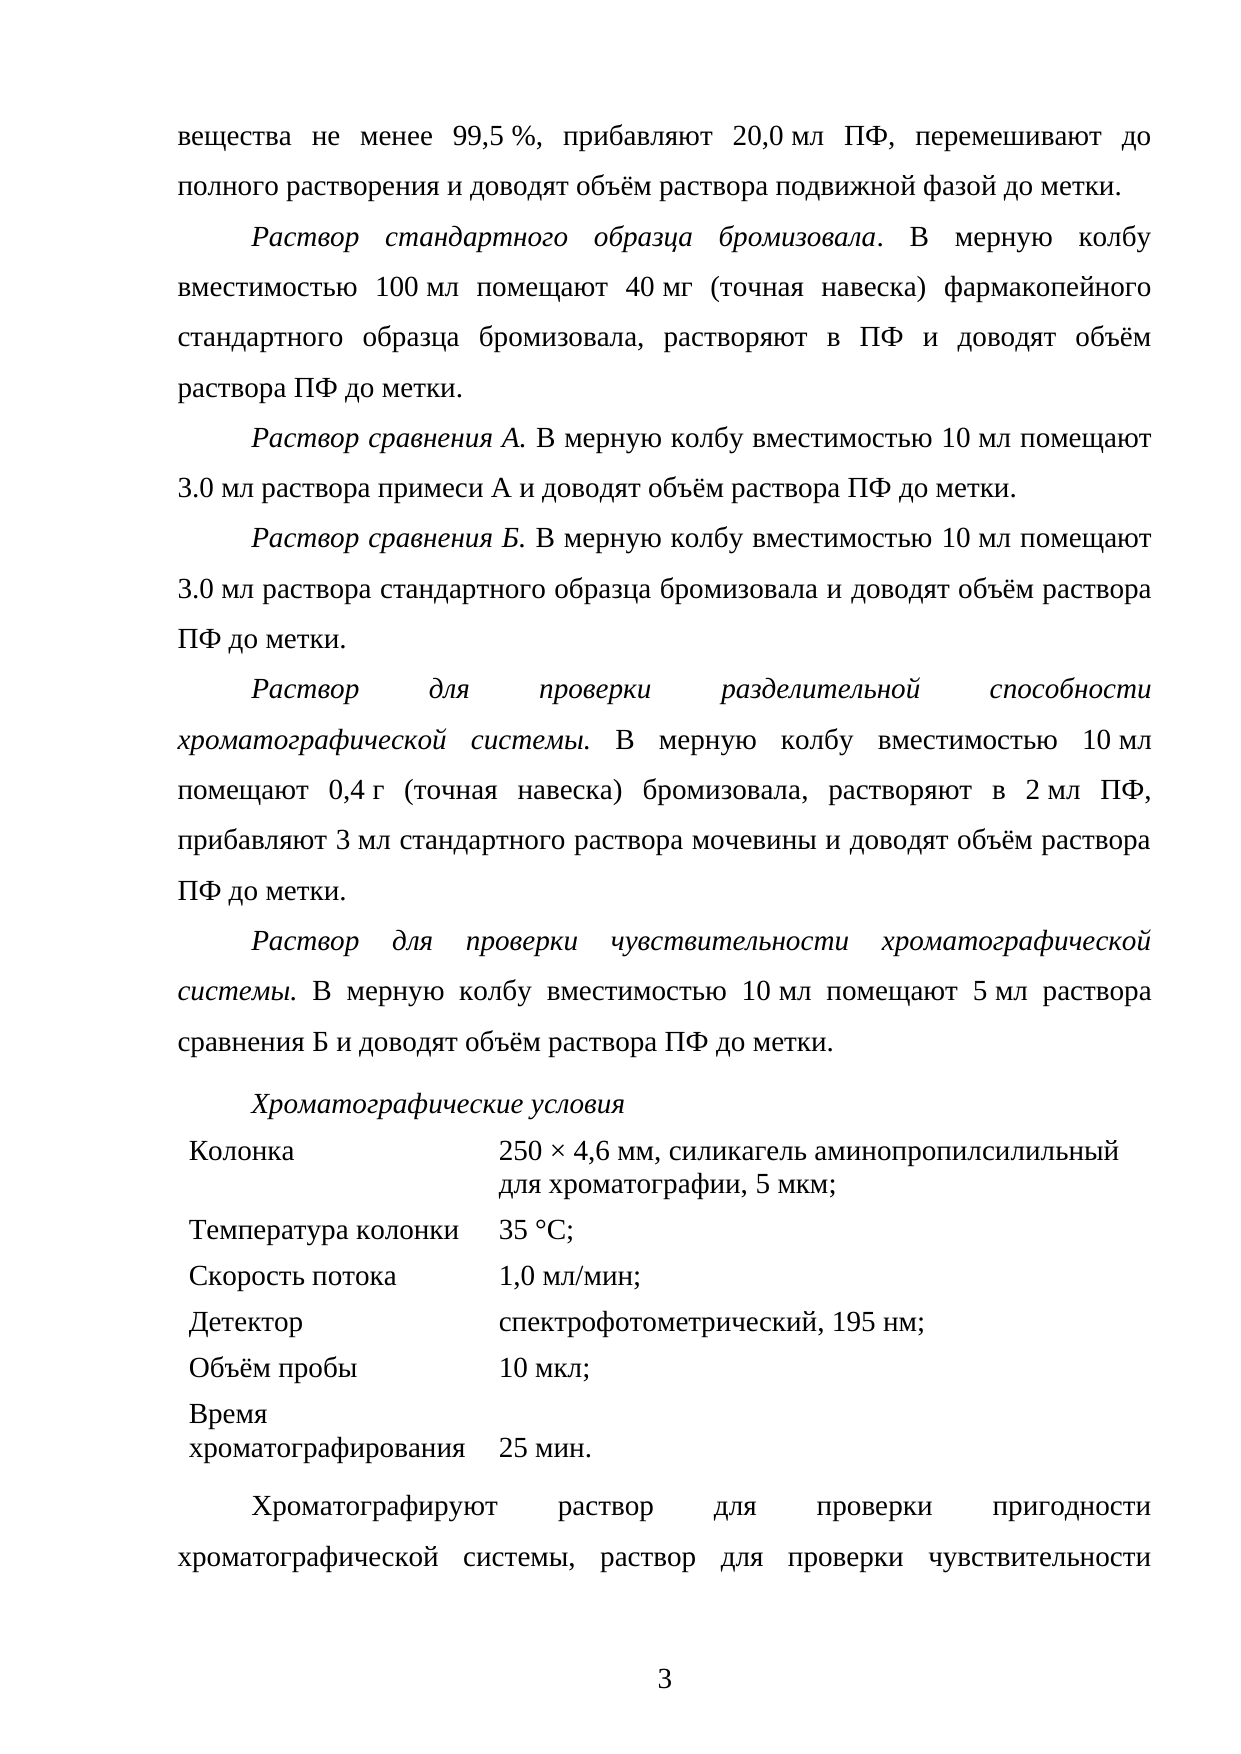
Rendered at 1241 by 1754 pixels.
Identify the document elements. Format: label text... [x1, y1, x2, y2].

table_cell 35 °С; [487, 1212, 1167, 1258]
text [177, 118, 1152, 202]
table_cell Скорость потока [177, 1258, 487, 1304]
table_cell Детектор [177, 1304, 487, 1350]
text Раствор сравнения А. В мерную колбу вместимостью 10 мл помещают 3.0 мл раствора примеси А и доводят объём раствора ПФ до метки. [177, 420, 1152, 504]
table_cell Время хроматографирования [177, 1396, 487, 1476]
text Раствор для проверки разделительной способности хроматографической системы. В мерную колбу вместимостью 10 мл помещают 0,4 г (точная навеска) бромизовала, растворяют в 2 мл ПФ, прибавляют 3 мл стандартного раствора мочевины и доводят объём раствора ПФ до метки. [177, 672, 1152, 906]
text Раствор для проверки чувствительности хроматографической системы. В мерную колбу вместимостью 10 мл помещают 5 мл раствора сравнения Б и доводят объём раствора ПФ до метки. [177, 923, 1152, 1057]
table_cell спектрофотометрический, 195 нм; [487, 1304, 1167, 1350]
table_cell 25 мин. [487, 1396, 1167, 1476]
table_cell 10 мкл; [487, 1350, 1167, 1396]
text Раствор сравнения Б. В мерную колбу вместимостью 10 мл помещают 3.0 мл раствора стандартного образца бромизовала и доводят объём раствора ПФ до метки. [177, 521, 1152, 655]
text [177, 1488, 1152, 1572]
table_cell Объём пробы [177, 1350, 487, 1396]
text Раствор стандартного образца бромизовала. В мерную колбу вместимостью 100 мл помещают 40 мг (точная навеска) фармакопейного стандартного образца бромизовала, растворяют в ПФ и доводят объём раствора ПФ до метки. [177, 219, 1152, 403]
table_cell Температура колонки [177, 1212, 487, 1258]
table_cell 1,0 мл/мин; [487, 1258, 1167, 1304]
table_header 250 × 4,6 мм, силикагель аминопропилсилильный для хроматографии, 5 мкм; [487, 1133, 1167, 1212]
table_header Колонка [177, 1133, 487, 1212]
text Хроматографические условия [177, 1087, 1152, 1120]
